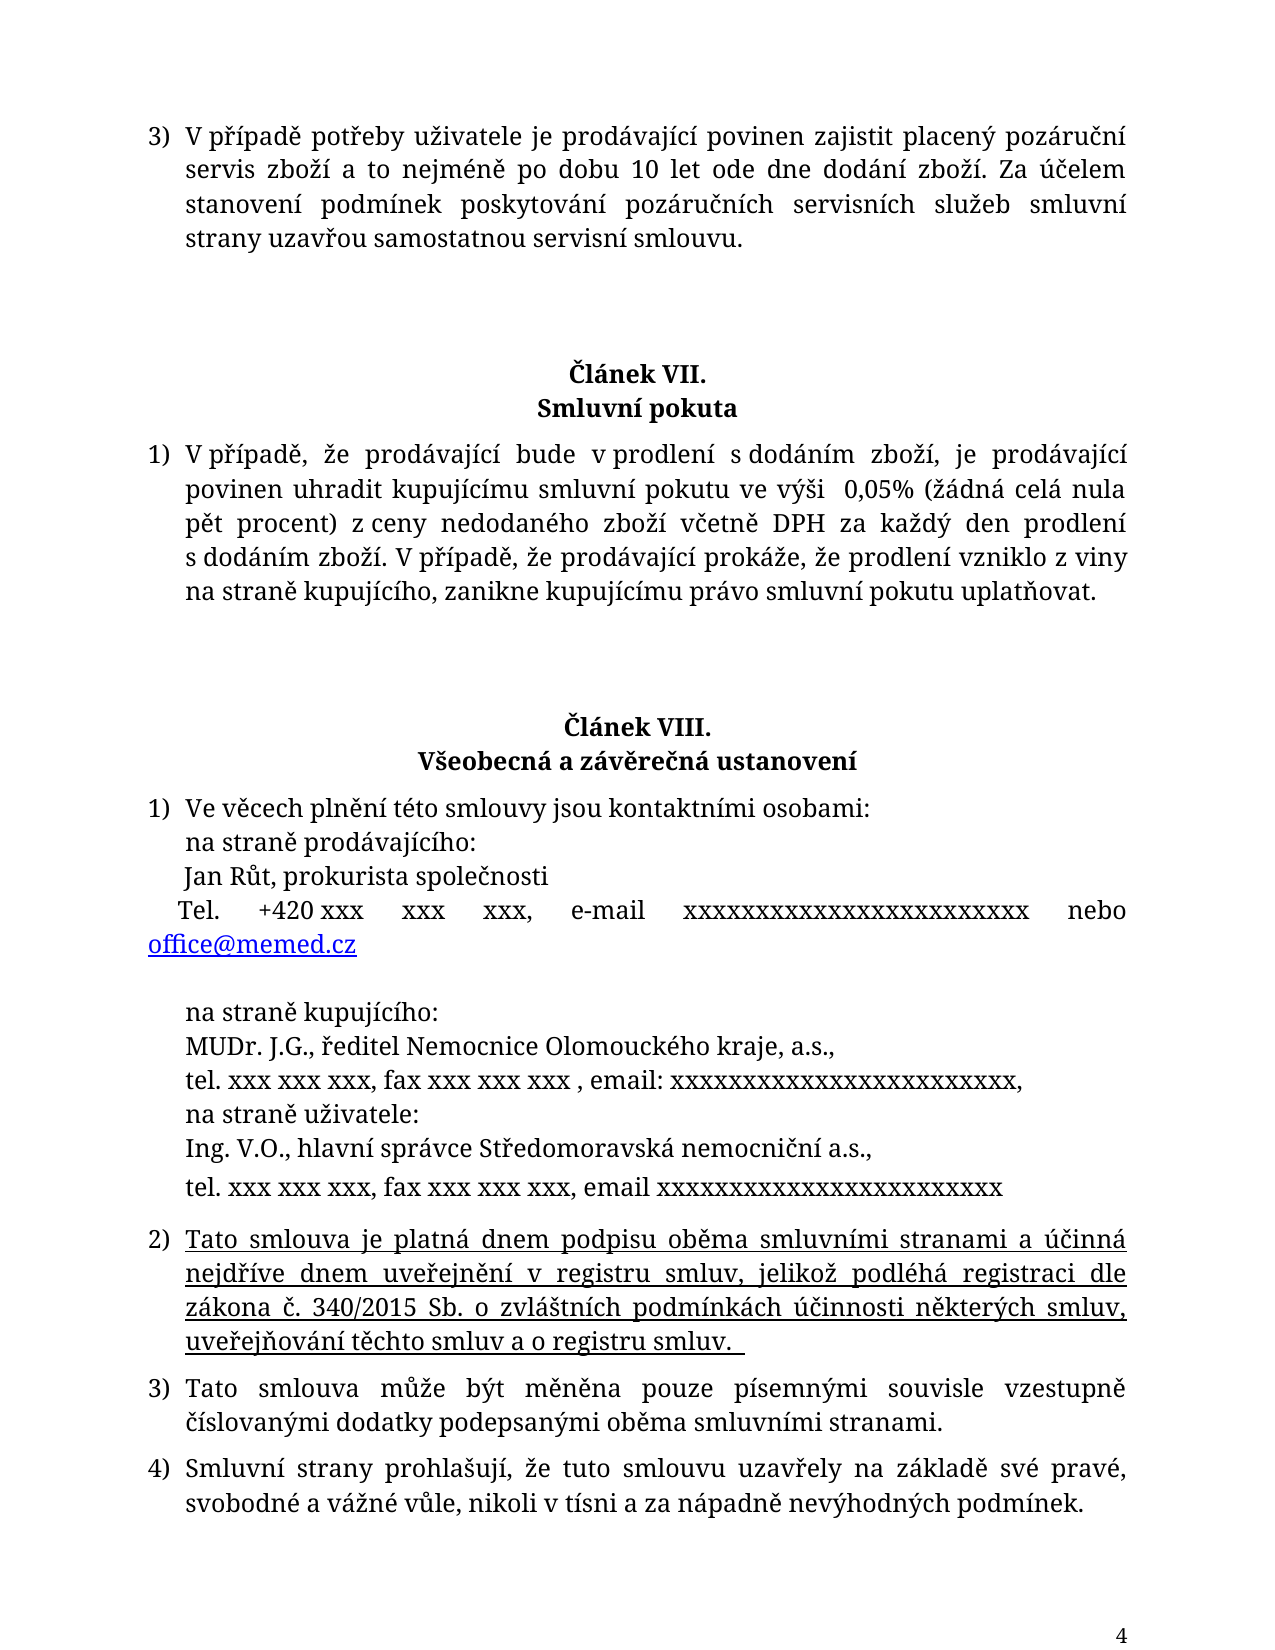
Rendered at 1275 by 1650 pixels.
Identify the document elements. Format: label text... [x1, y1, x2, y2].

list Smluvní strany prohlašují, že tuto smlouvu uzavřely na základě své pravé, svobodné a vážné vůle, nikoli v tísni a za nápadně nevýhodných podmínek. [148, 1451, 1127, 1519]
text Jan Růt, prokurista společnosti [148, 858, 1127, 892]
text tel. xxx xxx xxx, fax xxx xxx xxx, email xxxxxxxxxxxxxxxxxxxxxxxx [148, 1170, 1127, 1204]
text na straně prodávajícího: [185, 824, 1127, 858]
text Článek VII. [148, 357, 1127, 391]
list Tato smlouva je platná dnem podpisu oběma smluvními stranami a účinná nejdříve dnem uveřejnění v registru smluv, jelikož podléhá registraci dle zákona č. 340/2015 Sb. o zvláštních podmínkách účinnosti některých smluv, uveřejňování těchto smluv a o registru smluv. [148, 1222, 1127, 1358]
text Tel. +420 xxx xxx xxx, e-mail xxxxxxxxxxxxxxxxxxxxxxxx nebo office@memed.cz [148, 892, 1127, 961]
text Ing. V.O., hlavní správce Středomoravská nemocniční a.s., [148, 1131, 1127, 1165]
text Všeobecná a závěrečná ustanovení [148, 744, 1127, 778]
text tel. xxx xxx xxx, fax xxx xxx xxx , email: xxxxxxxxxxxxxxxxxxxxxxxx, [148, 1063, 1127, 1097]
list Ve věcech plnění této smlouvy jsou kontaktními osobami: [148, 790, 1127, 824]
text MUDr. J.G., ředitel Nemocnice Olomouckého kraje, a.s., [148, 1029, 1127, 1063]
text Článek VIII. [148, 710, 1127, 744]
text na straně kupujícího: [148, 995, 1127, 1029]
list V případě potřeby uživatele je prodávající povinen zajistit placený pozáruční servis zboží a to nejméně po dobu 10 let ode dne dodání zboží. Za účelem stanovení podmínek poskytování pozáručních servisních služeb smluvní strany uzavřou samostatnou servisní smlouvu. [148, 118, 1127, 254]
text na straně uživatele: [185, 1097, 1127, 1131]
list V případě, že prodávající bude v prodlení s dodáním zboží, je prodávající povinen uhradit kupujícímu smluvní pokutu ve výši 0,05% (žádná celá nula pět procent) z ceny nedodaného zboží včetně DPH za každý den prodlení s dodáním zboží. V případě, že prodávající prokáže, že prodlení vzniklo z viny na straně kupujícího, zanikne kupujícímu právo smluvní pokutu uplatňovat. [148, 437, 1127, 607]
text Smluvní pokuta [148, 391, 1127, 425]
list Tato smlouva může být měněna pouze písemnými souvisle vzestupně číslovanými dodatky podepsanými oběma smluvními stranami. [148, 1371, 1127, 1439]
